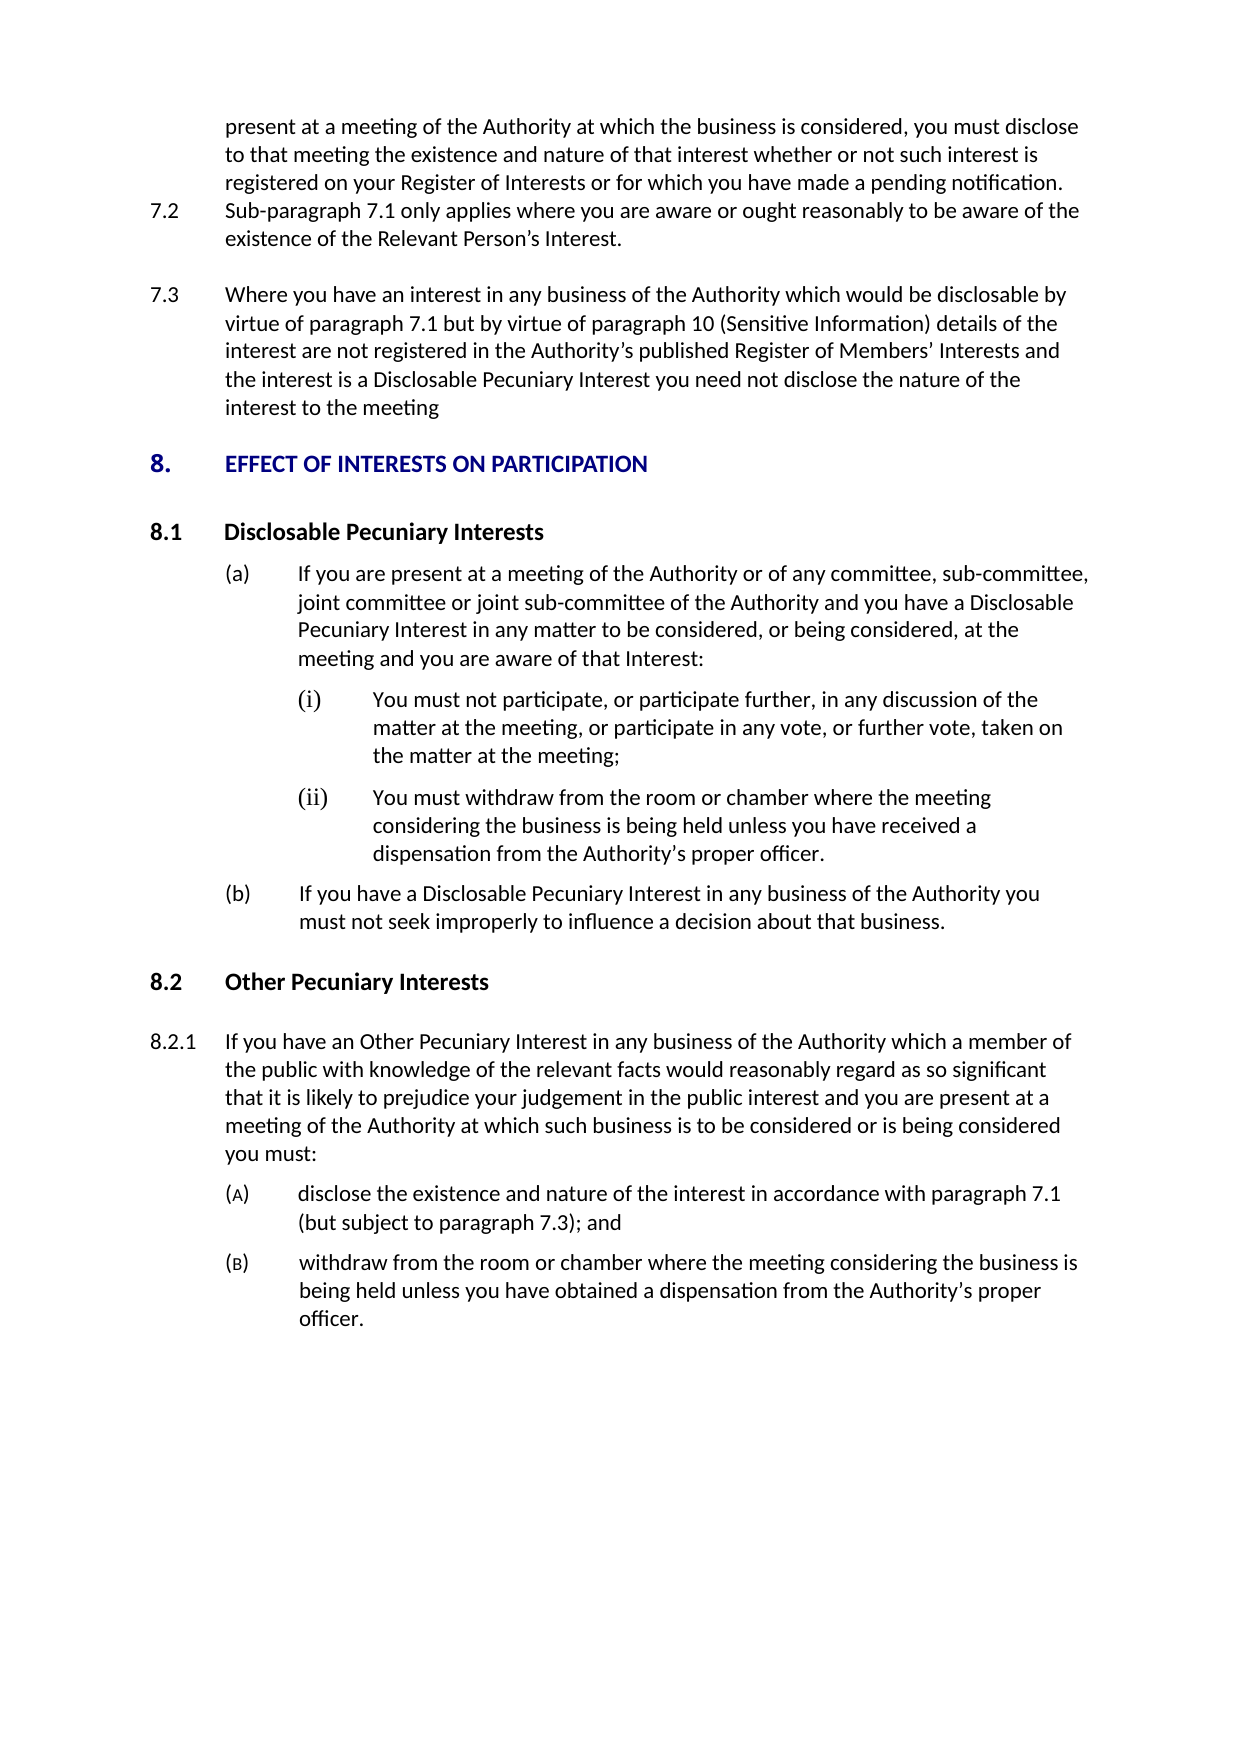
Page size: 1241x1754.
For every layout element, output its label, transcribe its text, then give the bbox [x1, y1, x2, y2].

list You must not participate, or participate further, in any discussion of the matter at the meeting, or participate in any vote, or further vote, taken on the matter at the meeting; [298, 684, 1090, 769]
text 7.3 Where you have an interest in any business of the Authority which would be disclosable by virtue of paragraph 7.1 but by virtue of paragraph 10 (Sensitive Information) details of the interest are not registered in the Authority’s published Register of Members’ Interests and the interest is a Disclosable Pecuniary Interest you need not disclose the nature of the interest to the meeting [150, 281, 1090, 421]
text 8.2.1 If you have an Other Pecuniary Interest in any business of the Authority which a member of the public with knowledge of the relevant facts would reasonably regard as so significant that it is likely to prejudice your judgement in the public interest and you are present at a meeting of the Authority at which such business is to be considered or is being considered you must: [150, 1027, 1090, 1167]
subtitle Effect of Interests on participation [150, 446, 1090, 480]
text You must withdraw from the room or chamber where the meeting considering the business is being held unless you have received a dispensation from the Authority’s proper officer. [298, 782, 1090, 867]
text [150, 112, 1090, 197]
text 8.1 Disclosable Pecuniary Interests [150, 517, 1090, 547]
list If you are present at a meeting of the Authority or of any committee, sub-committee, joint committee or joint sub-committee of the Authority and you have a Disclosable Pecuniary Interest in any matter to be considered, or being considered, at the meeting and you are aware of that Interest: [225, 559, 1090, 672]
list disclose the existence and nature of the interest in accordance with paragraph 7.1 (but subject to paragraph 7.3); and [225, 1179, 1090, 1236]
text 8.2 Other Pecuniary Interests [150, 966, 1090, 996]
list withdraw from the room or chamber where the meeting considering the business is being held unless you have obtained a dispensation from the Authority’s proper officer. [225, 1248, 1090, 1332]
text 7.2 Sub-paragraph 7.1 only applies where you are aware or ought reasonably to be aware of the existence of the Relevant Person’s Interest. [150, 197, 1090, 253]
list If you have a Disclosable Pecuniary Interest in any business of the Authority you must not seek improperly to influence a decision about that business. [225, 879, 1090, 935]
